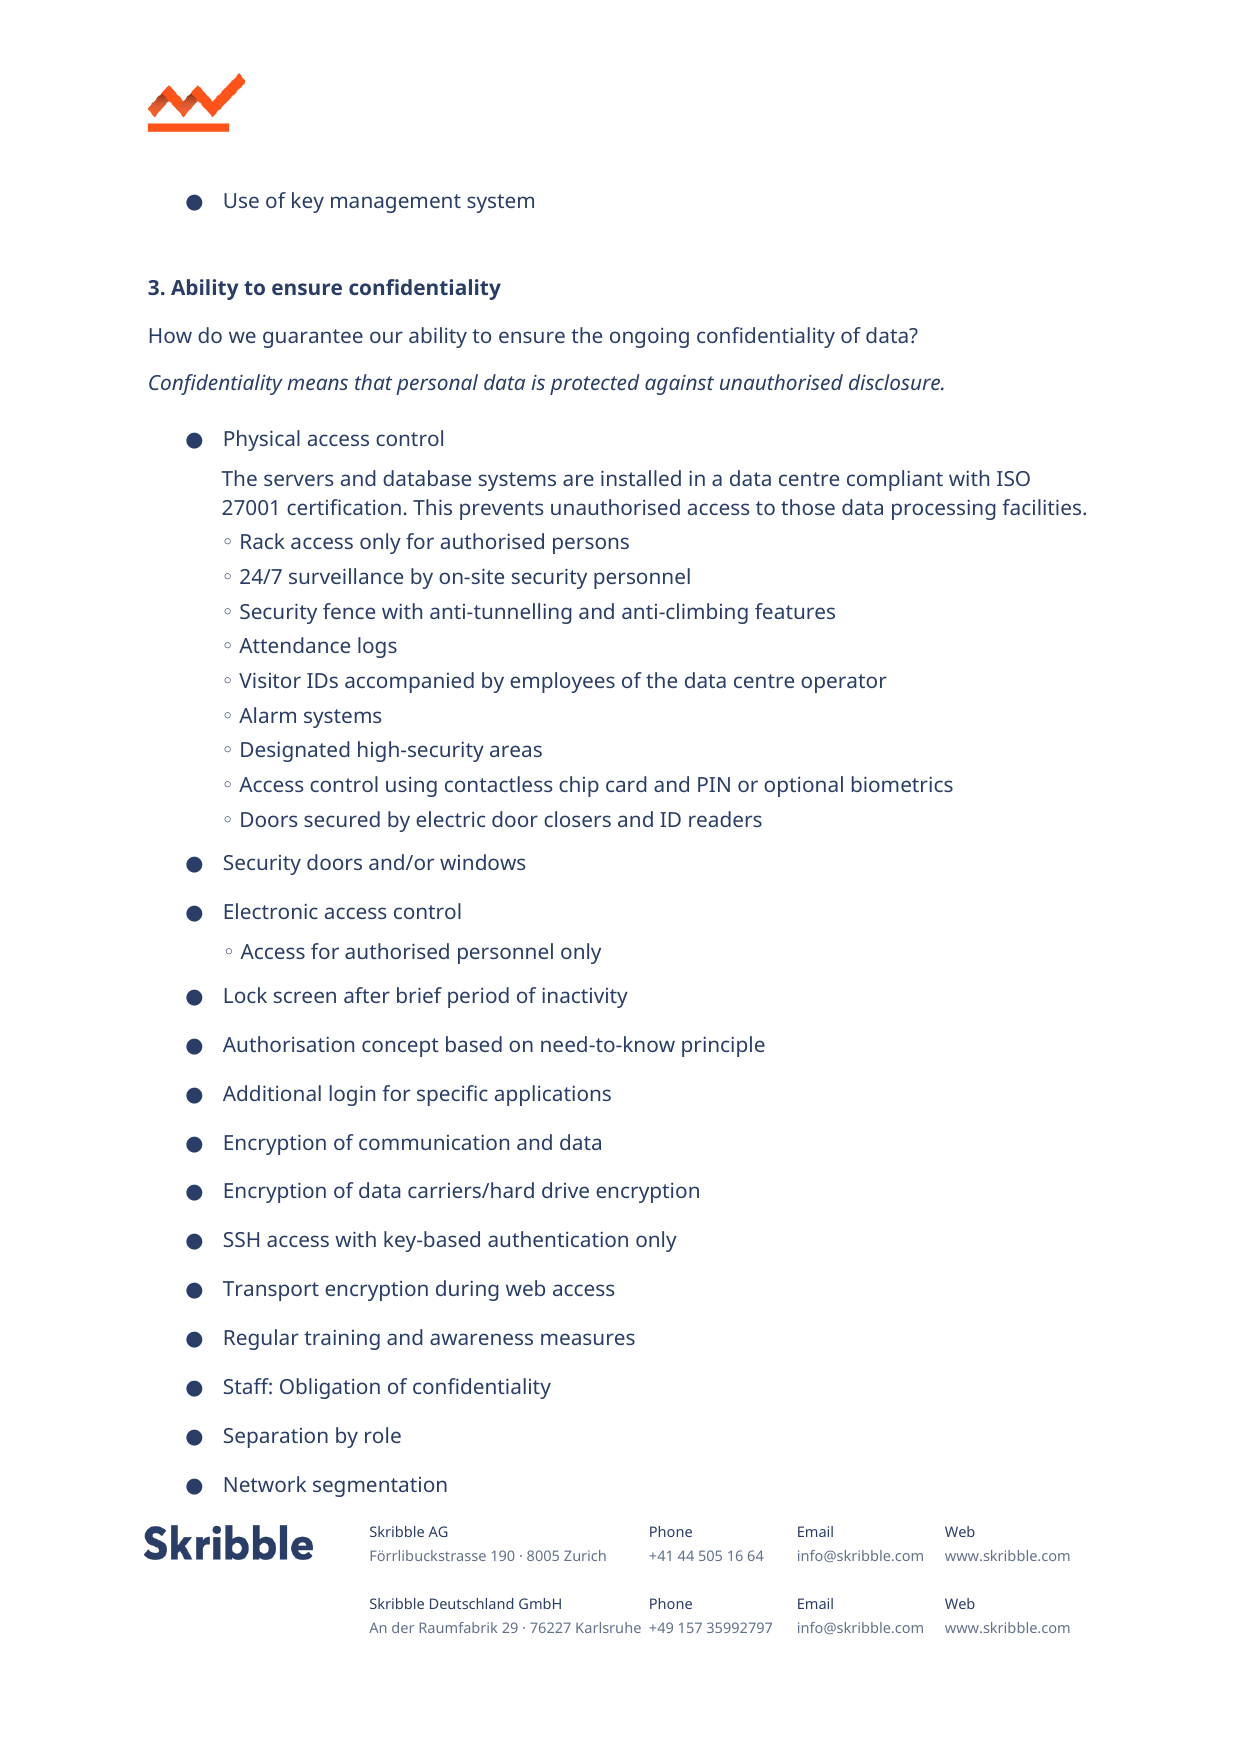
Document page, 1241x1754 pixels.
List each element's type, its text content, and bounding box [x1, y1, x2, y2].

list Encryption of data carriers/hard drive encryption [185, 1168, 1092, 1211]
list Security doors and/or windows [185, 839, 1092, 882]
picture [143, 1525, 313, 1560]
list Lock screen after brief period of inactivity [185, 972, 1092, 1015]
list Separation by role [185, 1413, 1092, 1456]
text ◦ 24/7 surveillance by on-site security personnel [221, 562, 1092, 591]
picture [147, 73, 246, 132]
text 3. Ability to ensure confidentiality [148, 273, 1092, 302]
list Regular training and awareness measures [185, 1315, 1092, 1358]
list Network segmentation [185, 1462, 1092, 1504]
list Physical access control [185, 415, 1092, 458]
list Encryption of communication and data [185, 1119, 1092, 1162]
list Use of key management system [185, 177, 1092, 220]
text ◦ Attendance logs [221, 631, 1092, 660]
text ◦ Visitor IDs accompanied by employees of the data centre operator [221, 666, 1092, 694]
text ◦ Access control using contactless chip card and PIN or optional biometrics [221, 770, 1092, 799]
list Authorisation concept based on need-to-know principle [185, 1021, 1092, 1064]
list Additional login for specific applications [185, 1070, 1092, 1113]
list Electronic access control [185, 888, 1092, 931]
list Transport encryption during web access [185, 1266, 1092, 1309]
text Confidentiality means that personal data is protected against unauthorised disclosure. [148, 368, 1092, 396]
text ◦ Alarm systems [221, 701, 1092, 729]
text ◦ Rack access only for authorised persons [221, 527, 1092, 556]
text ◦ Designated high-security areas [221, 736, 1092, 764]
text ◦ Security fence with anti-tunnelling and anti-climbing features [221, 597, 1092, 625]
text ◦ Access for authorised personnel only [223, 937, 1092, 966]
text The servers and database systems are installed in a data centre compliant with ISO 27001 certification. This prevents unauthorised access to those data processing facilities. [221, 464, 1092, 521]
text ◦ Doors secured by electric door closers and ID readers [221, 805, 1092, 833]
list Staff: Obligation of confidentiality [185, 1364, 1092, 1407]
list SSH access with key-based authentication only [185, 1217, 1092, 1260]
text How do we guarantee our ability to ensure the ongoing confidentiality of data? [148, 321, 1092, 349]
